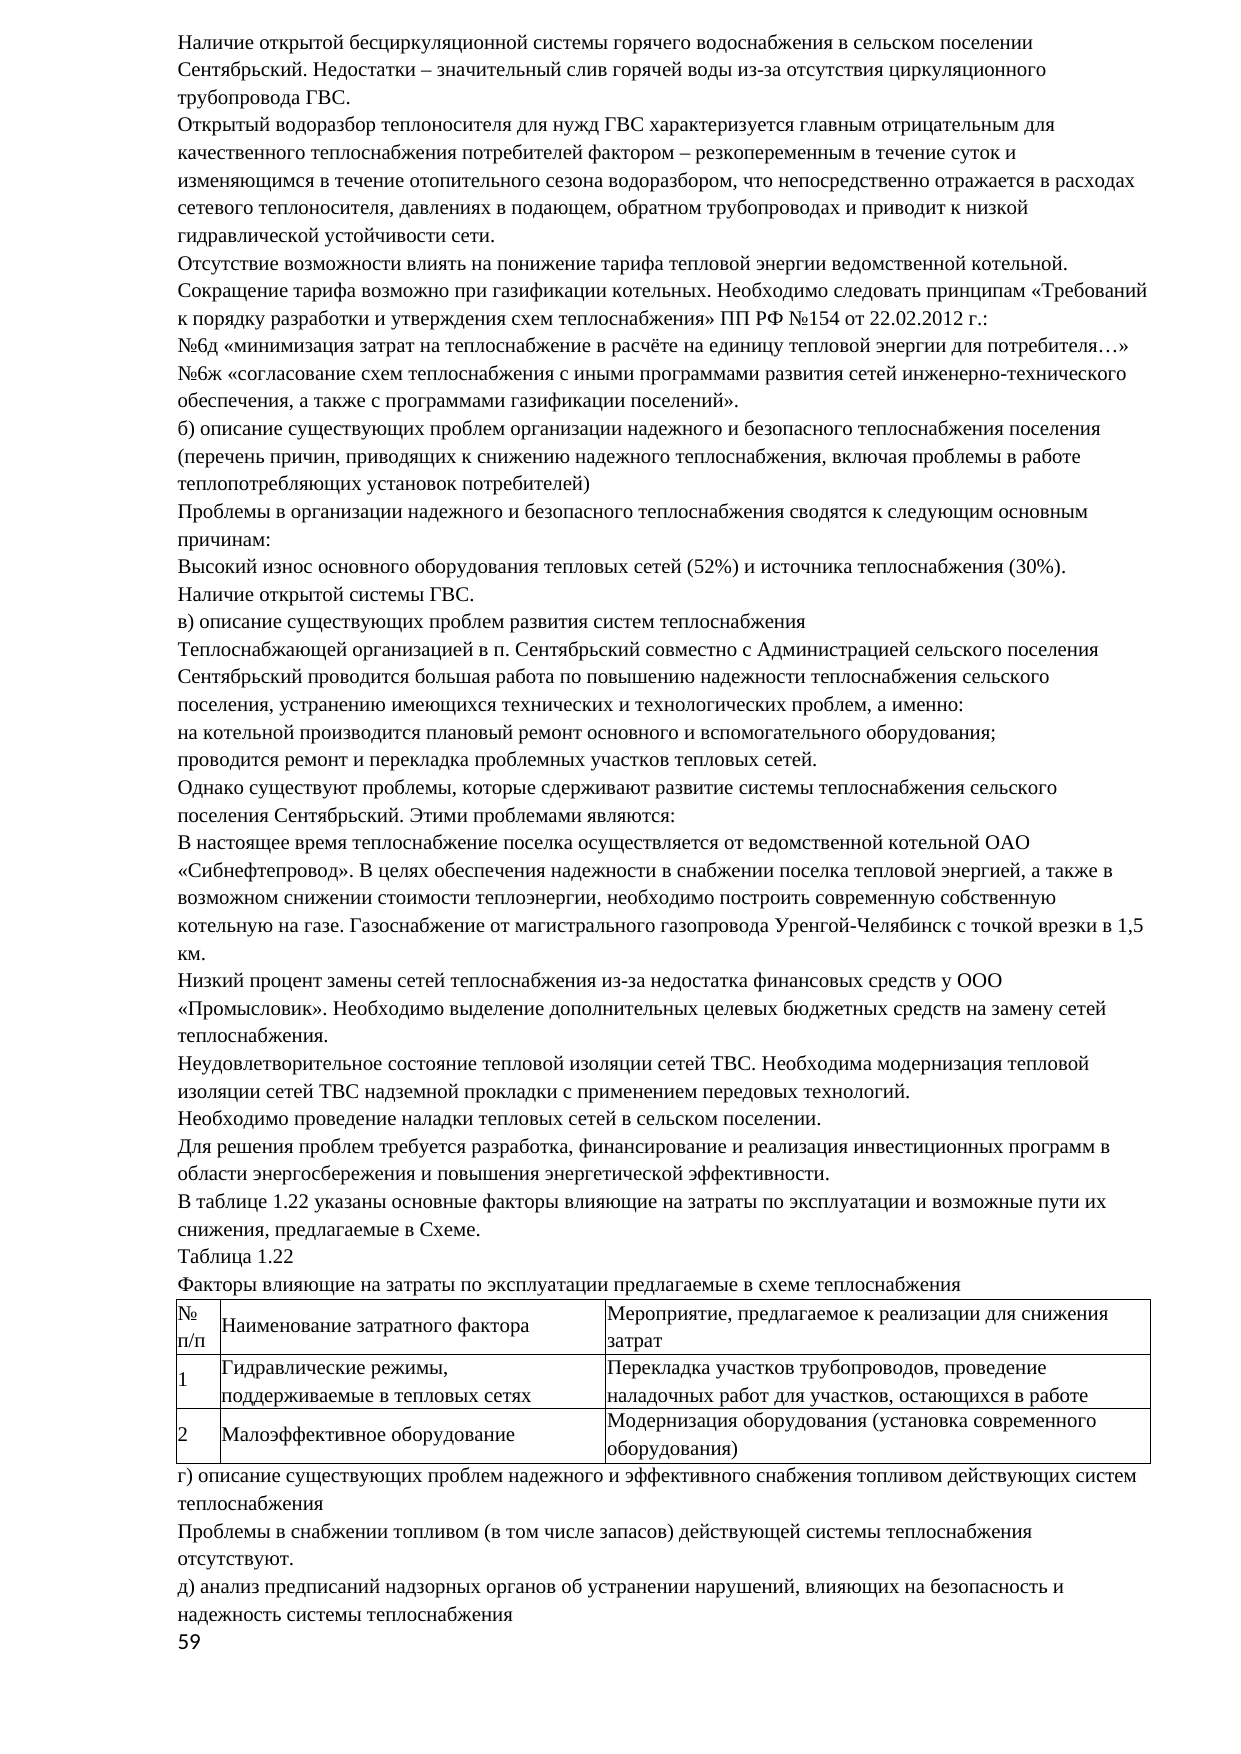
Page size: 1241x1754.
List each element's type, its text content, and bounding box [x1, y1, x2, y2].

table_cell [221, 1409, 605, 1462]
text Низкий процент замены сетей теплоснабжения из-за недостатка финансовых средств у ООО «Промысловик». Необходимо выделение дополнительных целевых бюджетных средств на замену сетей теплоснабжения. [177, 968, 1152, 1047]
text Однако существуют проблемы, которые сдерживают развитие системы теплоснабжения сельского поселения Сентябрьский. Этими проблемами являются: [177, 775, 1152, 827]
text в) описание существующих проблем развития систем теплоснабжения [177, 609, 1152, 633]
text №6ж «согласование схем теплоснабжения с иными программами развития сетей инженерно-технического обеспечения, а также с программами газификации поселений». [177, 361, 1152, 412]
text Проблемы в организации надежного и безопасного теплоснабжения сводятся к следующим основным причинам: [177, 499, 1152, 551]
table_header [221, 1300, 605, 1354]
text Наличие открытой системы ГВС. [177, 582, 1152, 606]
text Таблица 1.22 [177, 1244, 1152, 1268]
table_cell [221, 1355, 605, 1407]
text проводится ремонт и перекладка проблемных участков тепловых сетей. [177, 747, 1152, 771]
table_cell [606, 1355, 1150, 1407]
text Теплоснабжающей организацией в п. Сентябрьский совместно с Администрацией сельского поселения Сентябрьский проводится большая работа по повышению надежности теплоснабжения сельского поселения, устранению имеющихся технических и технологических проблем, а именно: [177, 637, 1152, 716]
text г) описание существующих проблем надежного и эффективного снабжения топливом действующих систем теплоснабжения [177, 1463, 1152, 1515]
text Отсутствие возможности влиять на понижение тарифа тепловой энергии ведомственной котельной. [177, 250, 1152, 274]
text Факторы влияющие на затраты по эксплуатации предлагаемые в схеме теплоснабжения [177, 1272, 1152, 1296]
text Наличие открытой бесциркуляционной системы горячего водоснабжения в сельском поселении Сентябрьский. Недостатки – значительный слив горячей воды из-за отсутствия циркуляционного трубопровода ГВС. [177, 29, 1152, 109]
text Проблемы в снабжении топливом (в том числе запасов) действующей системы теплоснабжения отсутствуют. [177, 1519, 1152, 1570]
text Открытый водоразбор теплоносителя для нужд ГВС характеризуется главным отрицательным для качественного теплоснабжения потребителей фактором – резкопеременным в течение суток и изменяющимся в течение отопительного сезона водоразбором, что непосредственно отражается в расходах сетевого теплоносителя, давлениях в подающем, обратном трубопроводах и приводит к низкой гидравлической устойчивости сети. [177, 112, 1152, 247]
text б) описание существующих проблем организации надежного и безопасного теплоснабжения поселения (перечень причин, приводящих к снижению надежного теплоснабжения, включая проблемы в работе теплопотребляющих установок потребителей) [177, 416, 1152, 495]
text Необходимо проведение наладки тепловых сетей в сельском поселении. [177, 1106, 1152, 1130]
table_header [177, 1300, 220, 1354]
text Сокращение тарифа возможно при газификации котельных. Необходимо следовать принципам «Требований к порядку разработки и утверждения схем теплоснабжения» ПП РФ №154 от 22.02.2012 г.: [177, 278, 1152, 330]
text №6д «минимизация затрат на теплоснабжение в расчёте на единицу тепловой энергии для потребителя…» [177, 333, 1152, 357]
text Для решения проблем требуется разработка, финансирование и реализация инвестиционных программ в области энергосбережения и повышения энергетической эффективности. [177, 1134, 1152, 1185]
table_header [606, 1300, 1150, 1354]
text Неудовлетворительное состояние тепловой изоляции сетей ТВС. Необходима модернизация тепловой изоляции сетей ТВС надземной прокладки с применением передовых технологий. [177, 1051, 1152, 1103]
text В таблице 1.22 указаны основные факторы влияющие на затраты по эксплуатации и возможные пути их снижения, предлагаемые в Схеме. [177, 1189, 1152, 1241]
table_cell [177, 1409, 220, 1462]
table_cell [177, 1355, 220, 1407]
text В настоящее время теплоснабжение поселка осуществляется от ведомственной котельной ОАО «Сибнефтепровод». В целях обеспечения надежности в снабжении поселка тепловой энергией, а также в возможном снижении стоимости теплоэнергии, необходимо построить современную собственную котельную на газе. Газоснабжение от магистрального газопровода Уренгой-Челябинск с точкой врезки в 1,5 км. [177, 830, 1152, 964]
text на котельной производится плановый ремонт основного и вспомогательного оборудования; [177, 720, 1152, 744]
text д) анализ предписаний надзорных органов об устранении нарушений, влияющих на безопасность и надежность системы теплоснабжения [177, 1574, 1152, 1626]
text Высокий износ основного оборудования тепловых сетей (52%) и источника теплоснабжения (30%). [177, 554, 1152, 578]
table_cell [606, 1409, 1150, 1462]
